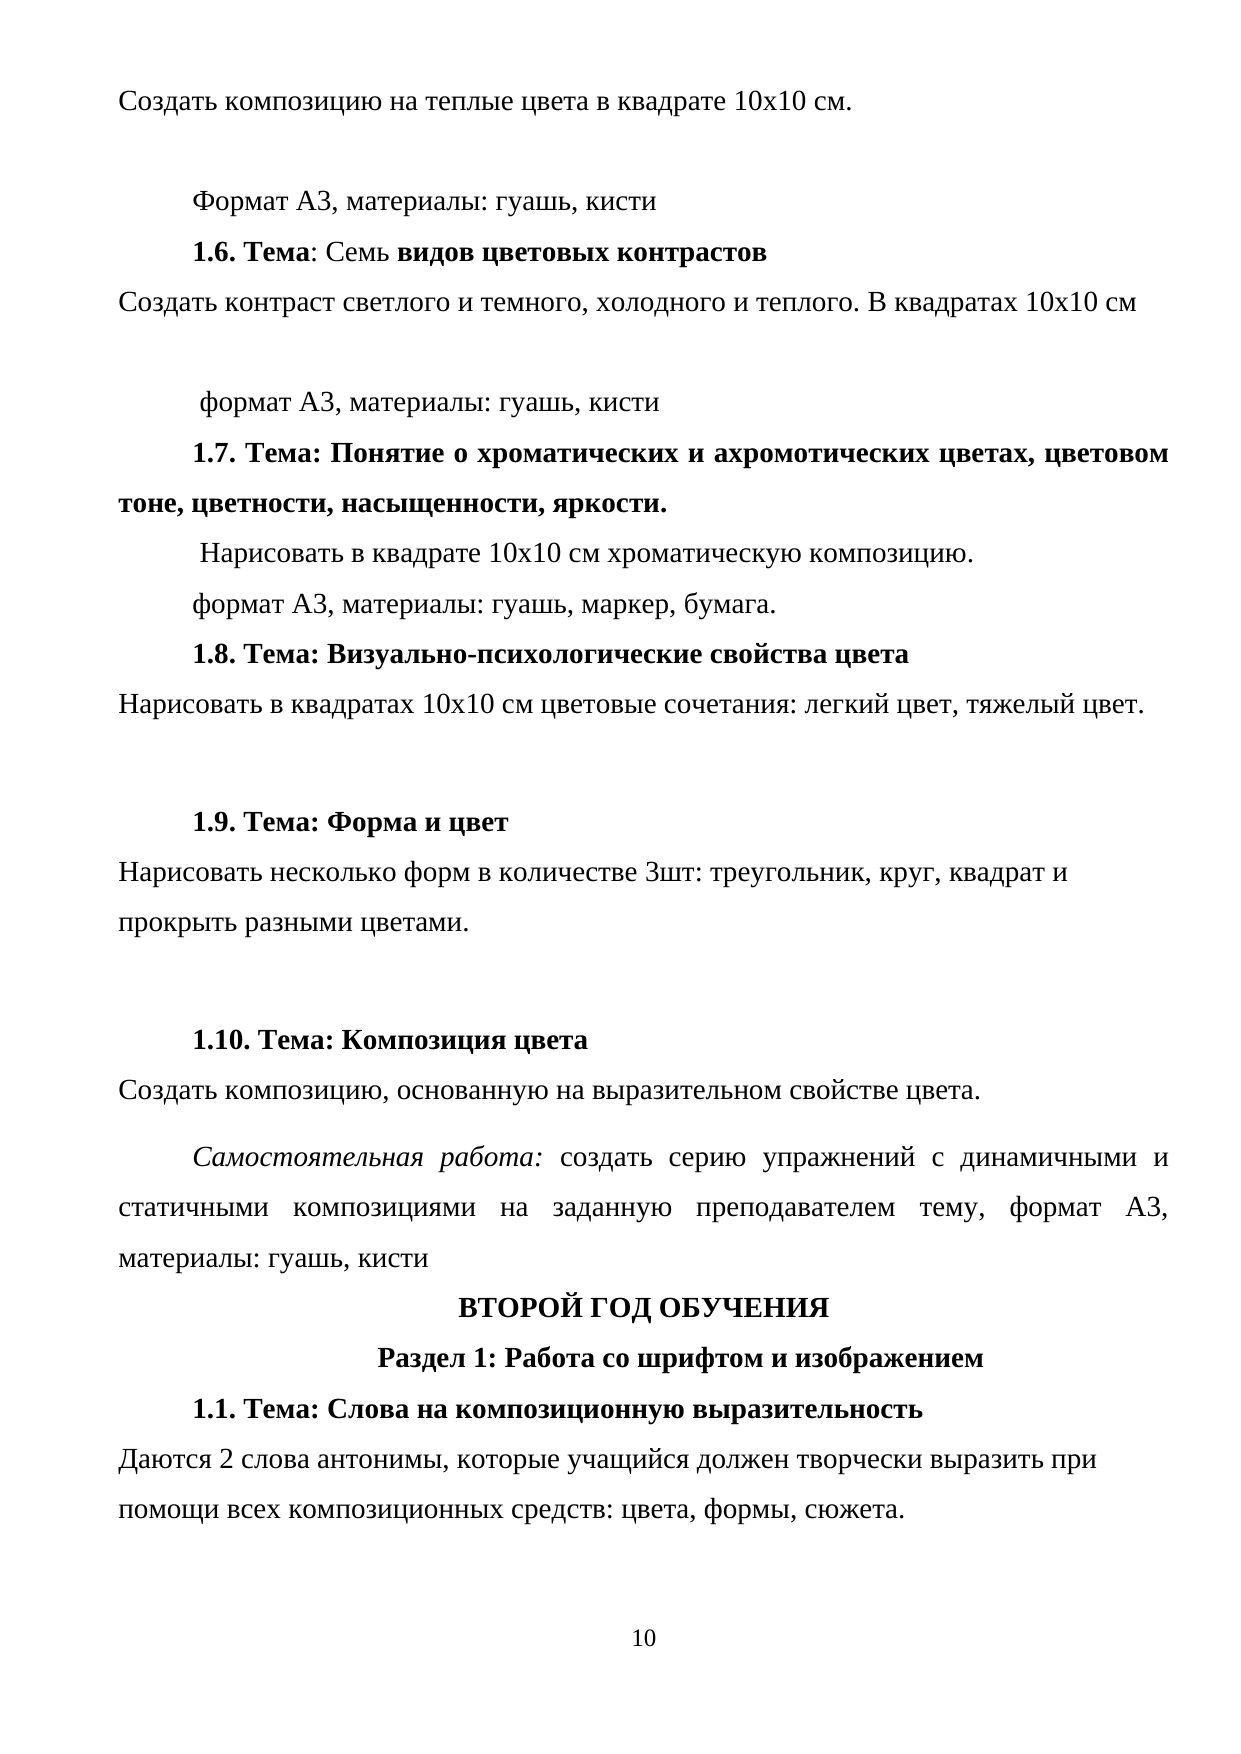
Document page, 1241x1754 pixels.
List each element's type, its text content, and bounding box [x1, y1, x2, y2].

text Формат А3, материалы: гуашь, кисти [118, 183, 1169, 217]
text ВТОРОЙ ГОД ОБУЧЕНИЯ [118, 1290, 1169, 1324]
text Нарисовать в квадратах 10х10 см цветовые сочетания: легкий цвет, тяжелый цвет. [118, 686, 1169, 720]
text 1.10. Тема: Композиция цвета [118, 1022, 1169, 1055]
text 1.7. Тема: Понятие о хроматических и ахромотических цветах, цветовом тоне, цветности, насыщенности, яркости. [118, 435, 1169, 519]
text Нарисовать в квадрате 10х10 см хроматическую композицию. [118, 536, 1169, 569]
text Создать композицию, основанную на выразительном свойстве цвета. [118, 1072, 1172, 1106]
text Нарисовать несколько форм в количестве 3шт: треугольник, круг, квадрат и прокрыть разными цветами. [118, 854, 1169, 938]
text формат А3, материалы: гуашь, кисти [118, 384, 1169, 418]
text Даются 2 слова антонимы, которые учащийся должен творчески выразить при помощи всех композиционных средств: цвета, формы, сюжета. [118, 1441, 1169, 1525]
text формат А3, материалы: гуашь, маркер, бумага. [118, 586, 1169, 619]
text Создать композицию на теплые цвета в квадрате 10х10 см. [118, 83, 1169, 116]
text 1.1. Тема: Слова на композиционную выразительность [118, 1391, 1169, 1424]
text 1.8. Тема: Визуально-психологические свойства цвета [118, 636, 1169, 670]
text Самостоятельная работа: создать серию упражнений с динамичными и статичными композициями на заданную преподавателем тему, формат А3, материалы: гуашь, кисти [118, 1139, 1169, 1273]
text 1.6. Тема: Семь видов цветовых контрастов [118, 234, 1169, 267]
text Раздел 1: Работа со шрифтом и изображением [118, 1341, 1169, 1374]
text 1.9. Тема: Форма и цвет [118, 804, 1169, 837]
text Создать контраст светлого и темного, холодного и теплого. В квадратах 10х10 см [118, 284, 1169, 317]
